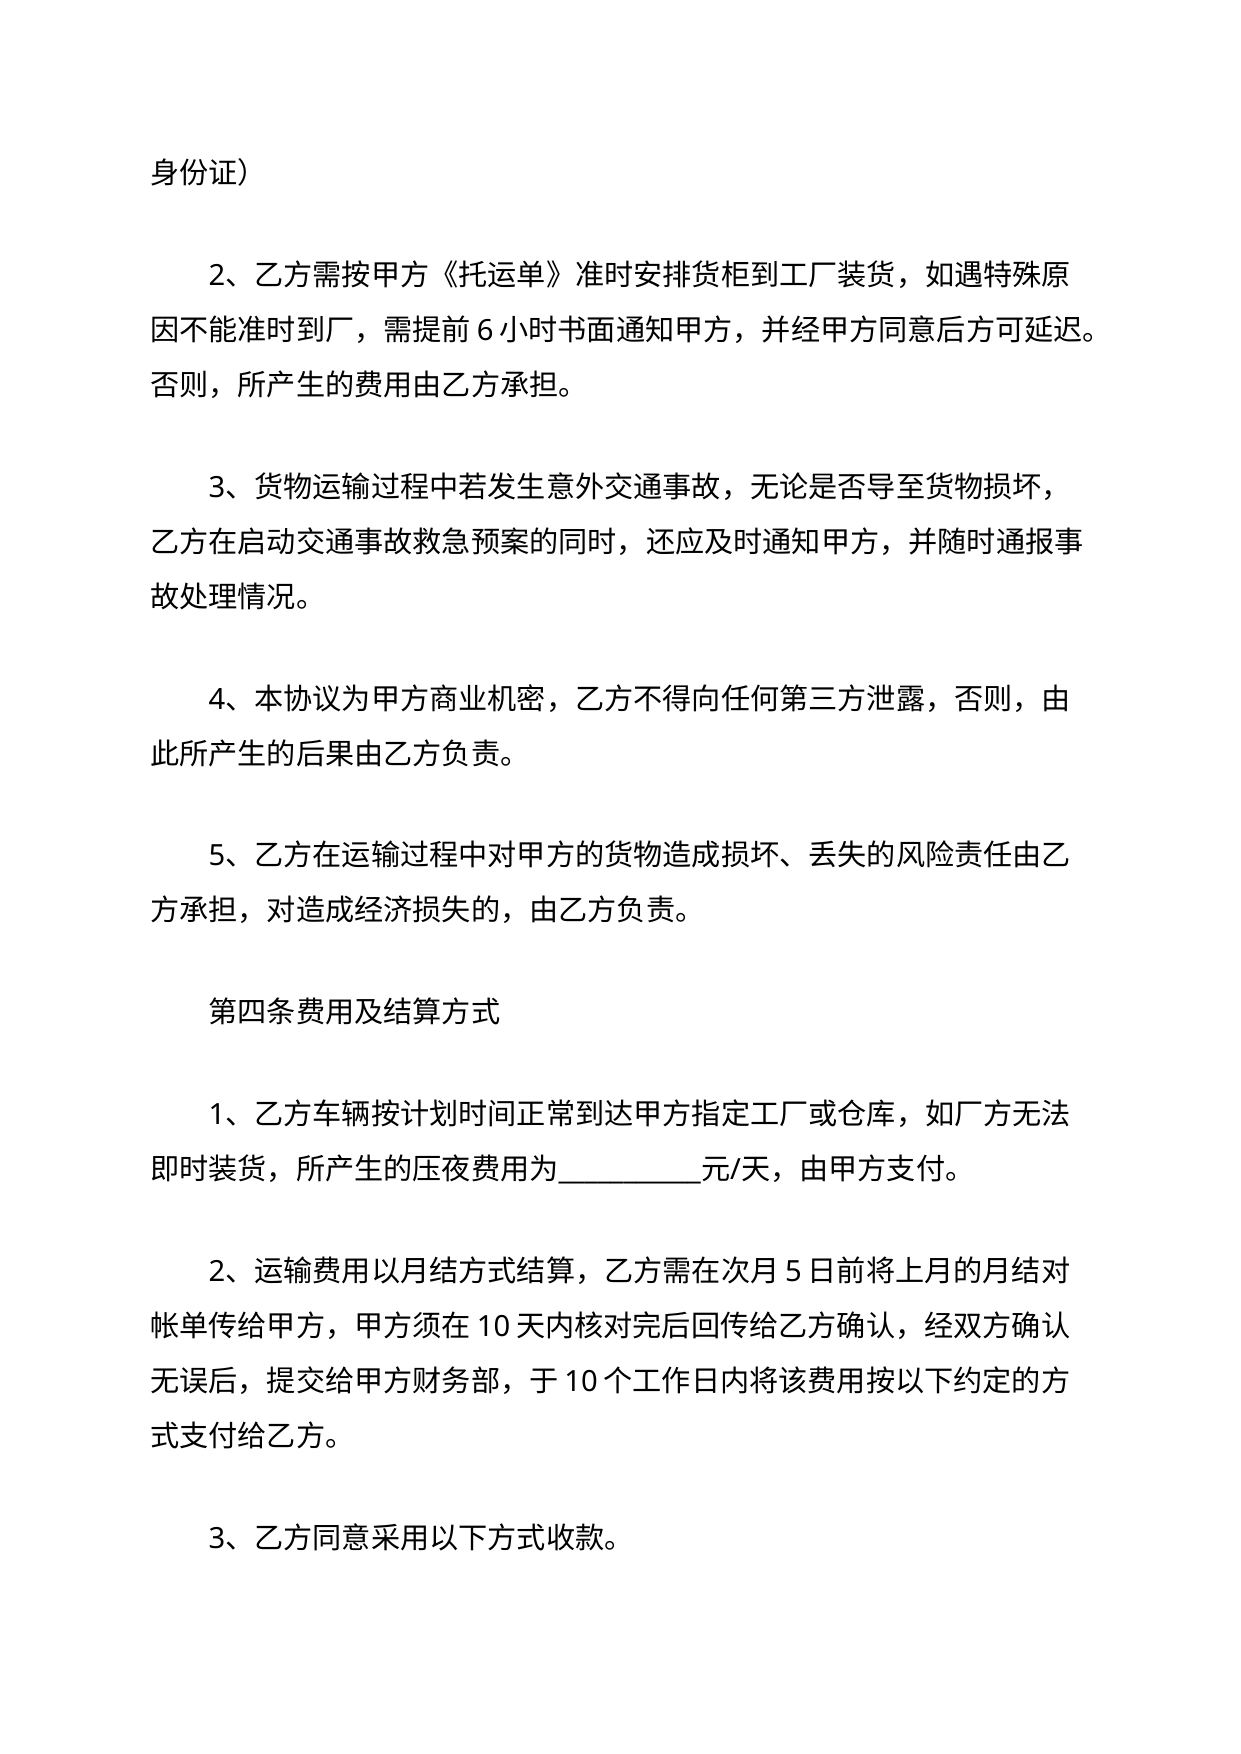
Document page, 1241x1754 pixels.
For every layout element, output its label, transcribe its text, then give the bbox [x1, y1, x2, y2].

text 3、货物运输过程中若发生意外交通事故，无论是否导至货物损坏，乙方在启动交通事故救急预案的同时，还应及时通知甲方，并随时通报事故处理情况。 [150, 463, 1090, 616]
text 5、乙方在运输过程中对甲方的货物造成损坏、丢失的风险责任由乙方承担，对造成经济损失的，由乙方负责。 [150, 832, 1090, 929]
text 3、乙方同意采用以下方式收款。 [150, 1514, 1090, 1557]
text 4、本协议为甲方商业机密，乙方不得向任何第三方泄露，否则，由此所产生的后果由乙方负责。 [150, 675, 1090, 772]
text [150, 150, 1090, 192]
text 2、乙方需按甲方《托运单》准时安排货柜到工厂装货，如遇特殊原因不能准时到厂，需提前6小时书面通知甲方，并经甲方同意后方可延迟。否则，所产生的费用由乙方承担。 [150, 252, 1090, 404]
text 第四条费用及结算方式 [150, 989, 1090, 1031]
text 2、运输费用以月结方式结算，乙方需在次月5日前将上月的月结对帐单传给甲方，甲方须在10天内核对完后回传给乙方确认，经双方确认无误后，提交给甲方财务部，于10个工作日内将该费用按以下约定的方式支付给乙方。 [150, 1247, 1090, 1455]
text 1、乙方车辆按计划时间正常到达甲方指定工厂或仓库，如厂方无法即时装货，所产生的压夜费用为___________元/天，由甲方支付。 [150, 1091, 1090, 1188]
